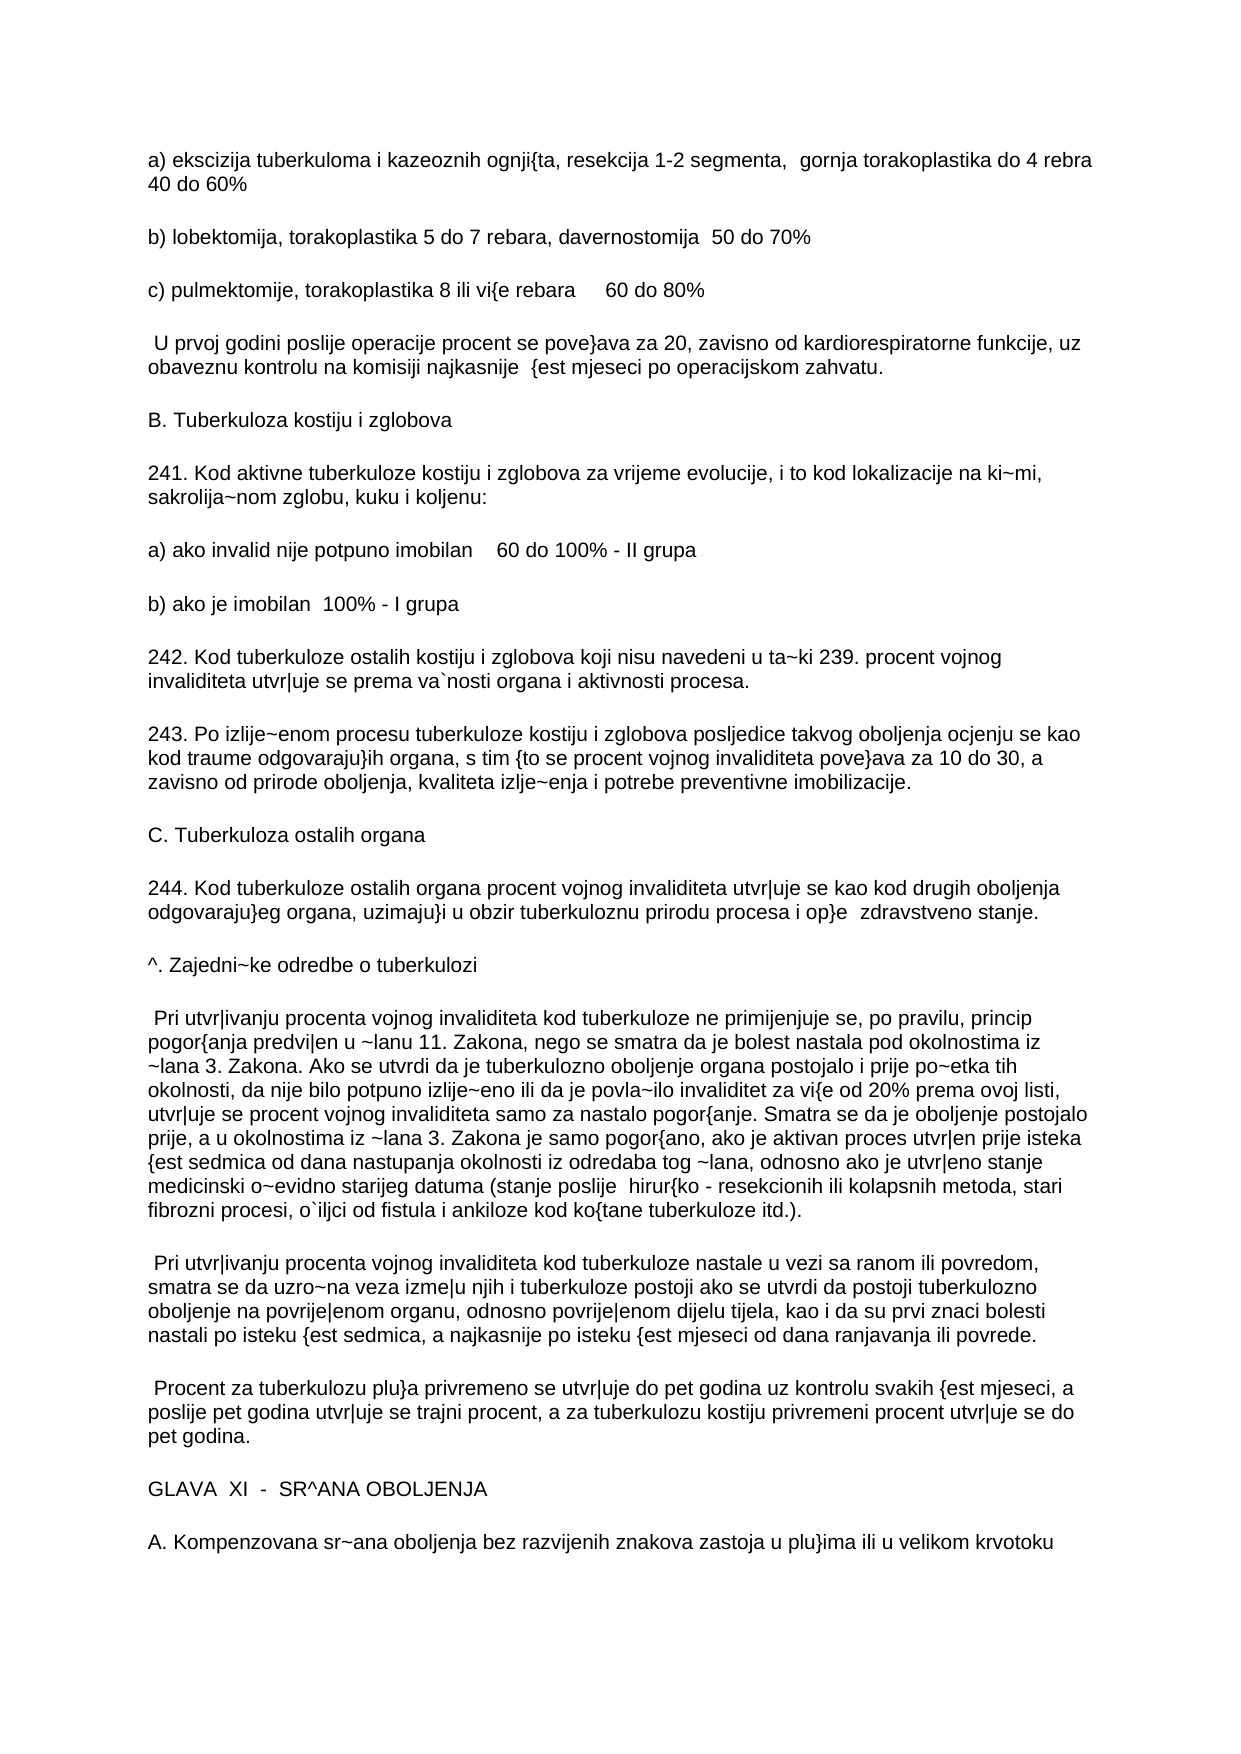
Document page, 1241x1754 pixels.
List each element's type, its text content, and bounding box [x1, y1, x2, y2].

text a) ako invalid nije potpuno imobilan 60 do 100% - II grupa [148, 538, 1093, 562]
text 242. Kod tuberkuloze ostalih kostiju i zglobova koji nisu navedeni u ta~ki 239. procent vojnog invaliditeta utvr|uje se prema va`nosti organa i aktivnosti procesa. [148, 644, 1093, 692]
text Pri utvr|ivanju procenta vojnog invaliditeta kod tuberkuloze ne primijenjuje se, po pravilu, princip pogor{anja predvi|en u ~lanu 11. Zakona, nego se smatra da je bolest nastala pod okolnostima iz ~lana 3. Zakona. Ako se utvrdi da je tuberkulozno oboljenje organa postojalo i prije po~etka tih okolnosti, da nije bilo potpuno izlije~eno ili da je povla~ilo invaliditet za vi{e od 20% prema ovoj listi, utvr|uje se procent vojnog invaliditeta samo za nastalo pogor{anje. Smatra se da je oboljenje postojalo prije, a u okolnostima iz ~lana 3. Zakona je samo pogor{ano, ako je aktivan proces utvr|en prije isteka {est sedmica od dana nastupanja okolnosti iz odredaba tog ~lana, odnosno ako je utvr|eno stanje medicinski o~evidno starijeg datuma (stanje poslije hirur{ko - resekcionih ili kolapsnih metoda, stari fibrozni procesi, o`iljci od fistula i ankiloze kod ko{tane tuberkuloze itd.). [148, 1006, 1093, 1222]
text A. Kompenzovana sr~ana oboljenja bez razvijenih znakova zastoja u plu}ima ili u velikom krvotoku [148, 1530, 1093, 1554]
text GLAVA XI - SR^ANA OBOLJENJA [148, 1477, 1093, 1501]
text C. Tuberkuloza ostalih organa [148, 823, 1093, 847]
text 241. Kod aktivne tuberkuloze kostiju i zglobova za vrijeme evolucije, i to kod lokalizacije na ki~mi, sakrolija~nom zglobu, kuku i koljenu: [148, 461, 1093, 509]
text Pri utvr|ivanju procenta vojnog invaliditeta kod tuberkuloze nastale u vezi sa ranom ili povredom, smatra se da uzro~na veza izme|u njih i tuberkuloze postoji ako se utvrdi da postoji tuberkulozno oboljenje na povrije|enom organu, odnosno povrije|enom dijelu tijela, kao i da su prvi znaci bolesti nastali po isteku {est sedmica, a najkasnije po isteku {est mjeseci od dana ranjavanja ili povrede. [148, 1251, 1093, 1347]
text b) ako je imobilan 100% - I grupa [148, 591, 1093, 615]
text 244. Kod tuberkuloze ostalih organa procent vojnog invaliditeta utvr|uje se kao kod drugih oboljenja odgovaraju}eg organa, uzimaju}i u obzir tuberkuloznu prirodu procesa i op}e zdravstveno stanje. [148, 876, 1093, 924]
text a) ekscizija tuberkuloma i kazeoznih ognji{ta, resekcija 1-2 segmenta, gornja torakoplastika do 4 rebra 40 do 60% [148, 148, 1093, 196]
text b) lobektomija, torakoplastika 5 do 7 rebara, davernostomija 50 do 70% [148, 225, 1093, 249]
text U prvoj godini poslije operacije procent se pove}ava za 20, zavisno od kardiorespiratorne funkcije, uz obaveznu kontrolu na komisiji najkasnije {est mjeseci po operacijskom zahvatu. [148, 331, 1093, 379]
text B. Tuberkuloza kostiju i zglobova [148, 408, 1093, 432]
text c) pulmektomije, torakoplastika 8 ili vi{e rebara 60 do 80% [148, 278, 1093, 302]
text 243. Po izlije~enom procesu tuberkuloze kostiju i zglobova posljedice takvog oboljenja ocjenju se kao kod traume odgovaraju}ih organa, s tim {to se procent vojnog invaliditeta pove}ava za 10 do 30, a zavisno od prirode oboljenja, kvaliteta izlje~enja i potrebe preventivne imobilizacije. [148, 722, 1093, 793]
text ^. Zajedni~ke odredbe o tuberkulozi [148, 953, 1093, 977]
text Procent za tuberkulozu plu}a privremeno se utvr|uje do pet godina uz kontrolu svakih {est mjeseci, a poslije pet godina utvr|uje se trajni procent, a za tuberkulozu kostiju privremeni procent utvr|uje se do pet godina. [148, 1376, 1093, 1448]
